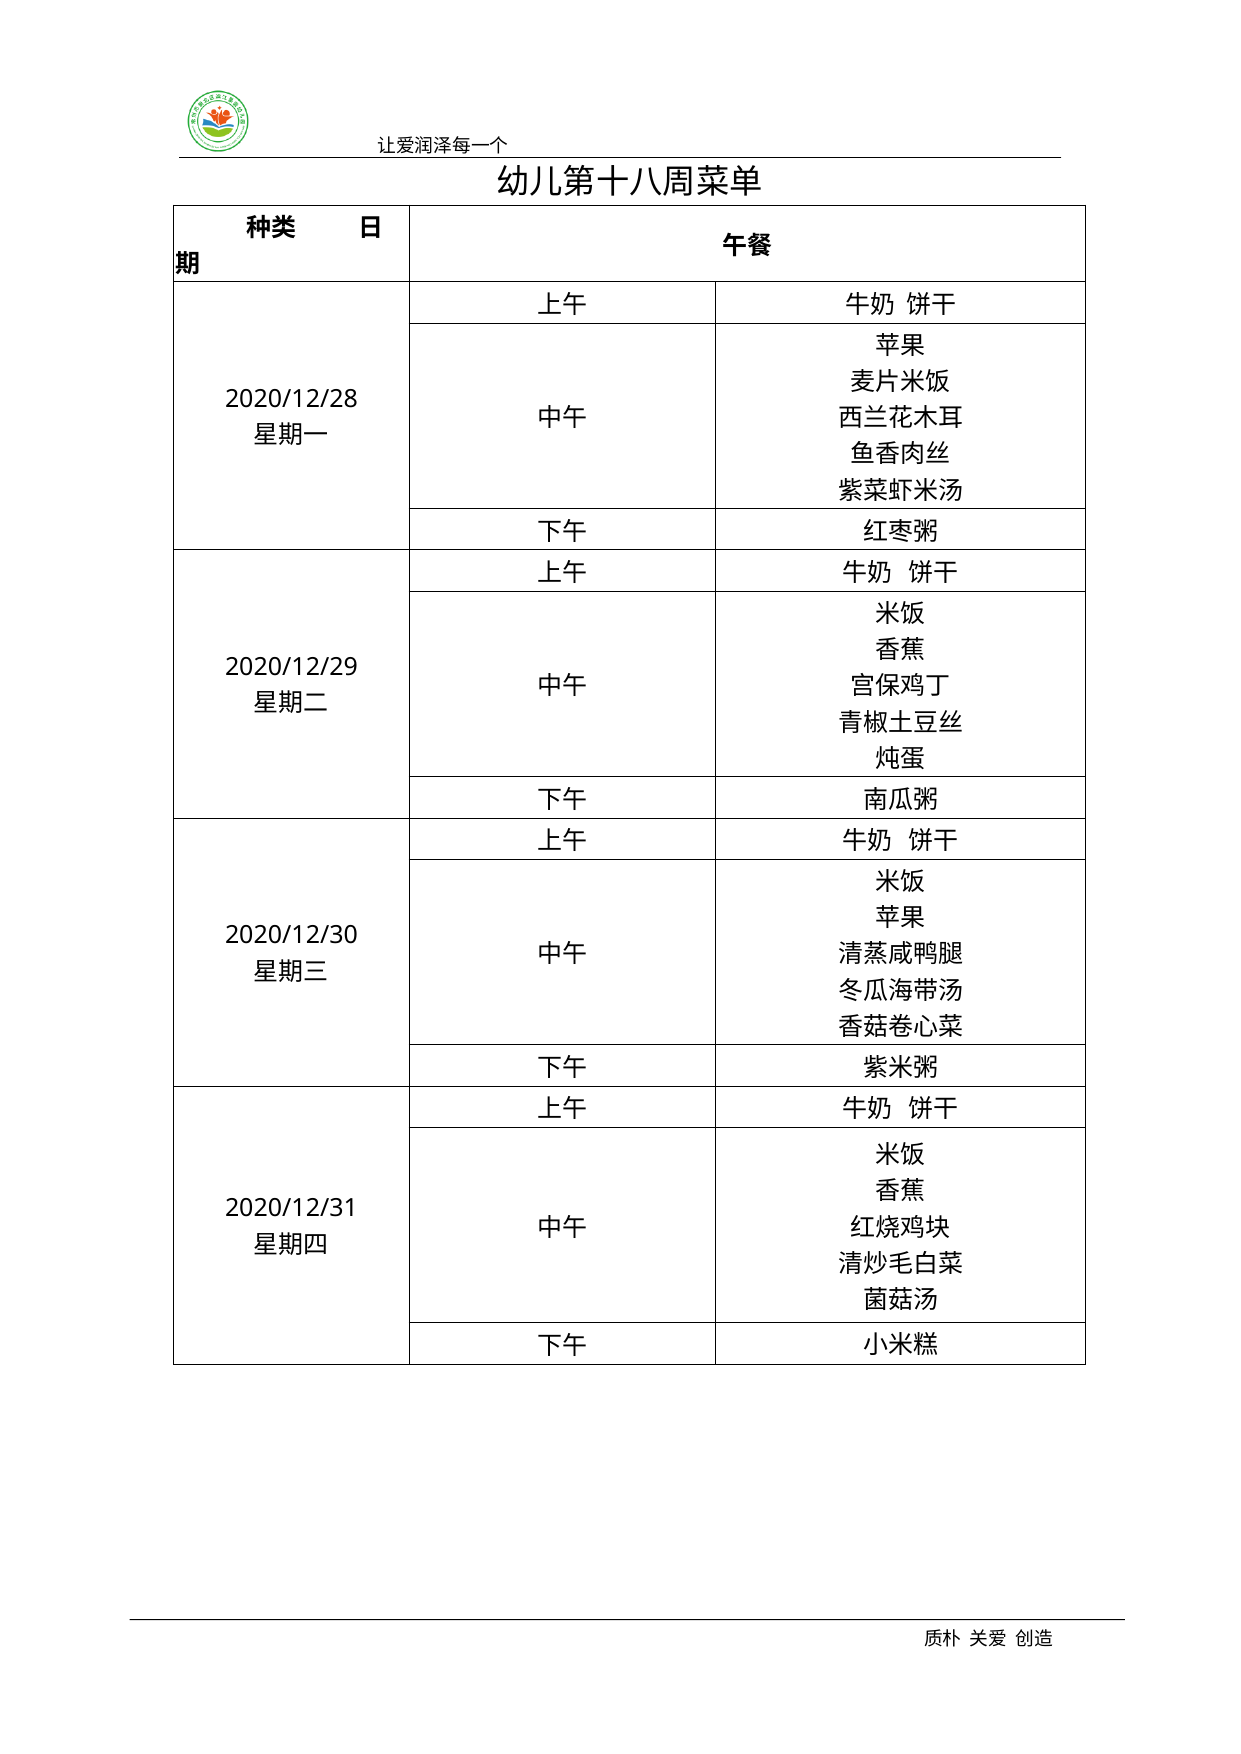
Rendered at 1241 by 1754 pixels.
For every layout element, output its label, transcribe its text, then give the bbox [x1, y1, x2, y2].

table_cell 小米糕 [716, 1323, 1085, 1364]
table_cell 米饭 苹果 清蒸咸鸭腿 冬瓜海带汤 香菇卷心菜 [716, 860, 1085, 1044]
table_cell 下午 [410, 509, 715, 549]
table_cell 上午 [410, 282, 715, 323]
table_cell 苹果 麦片米饭 西兰花木耳 鱼香肉丝 紫菜虾米汤 [716, 324, 1085, 508]
table_header 幼儿第十八周菜单 [173, 153, 1085, 204]
table_cell 牛奶 饼干 [716, 1087, 1085, 1127]
table_cell 午餐 [410, 206, 1085, 281]
table_cell 牛奶 饼干 [716, 282, 1085, 323]
table_cell 下午 [410, 777, 715, 817]
table_cell 中午 [410, 592, 715, 776]
picture [187, 90, 249, 152]
table_cell 米饭 香蕉 宫保鸡丁 青椒土豆丝 炖蛋 [716, 592, 1085, 776]
table_cell 上午 [410, 550, 715, 591]
table_cell 上午 [410, 819, 715, 859]
table_cell 牛奶 饼干 [716, 550, 1085, 591]
table_cell 2020/12/30 星期三 [174, 819, 409, 1086]
table_cell 中午 [410, 324, 715, 508]
table_cell 2020/12/28 星期一 [174, 282, 409, 549]
table_cell 南瓜粥 [716, 777, 1085, 817]
table_cell 下午 [410, 1045, 715, 1086]
table_cell 红枣粥 [716, 509, 1085, 549]
table_cell 米饭 香蕉 红烧鸡块 清炒毛白菜 菌菇汤 [716, 1128, 1085, 1322]
table_cell 种类 日期 [174, 206, 409, 281]
table_cell 2020/12/31 星期四 [174, 1087, 409, 1364]
table_cell 牛奶 饼干 [716, 819, 1085, 859]
table_cell 上午 [410, 1087, 715, 1127]
table_cell 紫米粥 [716, 1045, 1085, 1086]
table_cell 中午 [410, 1128, 715, 1322]
table_cell 下午 [410, 1323, 715, 1364]
table_cell 2020/12/29 星期二 [174, 550, 409, 817]
table_cell 中午 [410, 860, 715, 1044]
